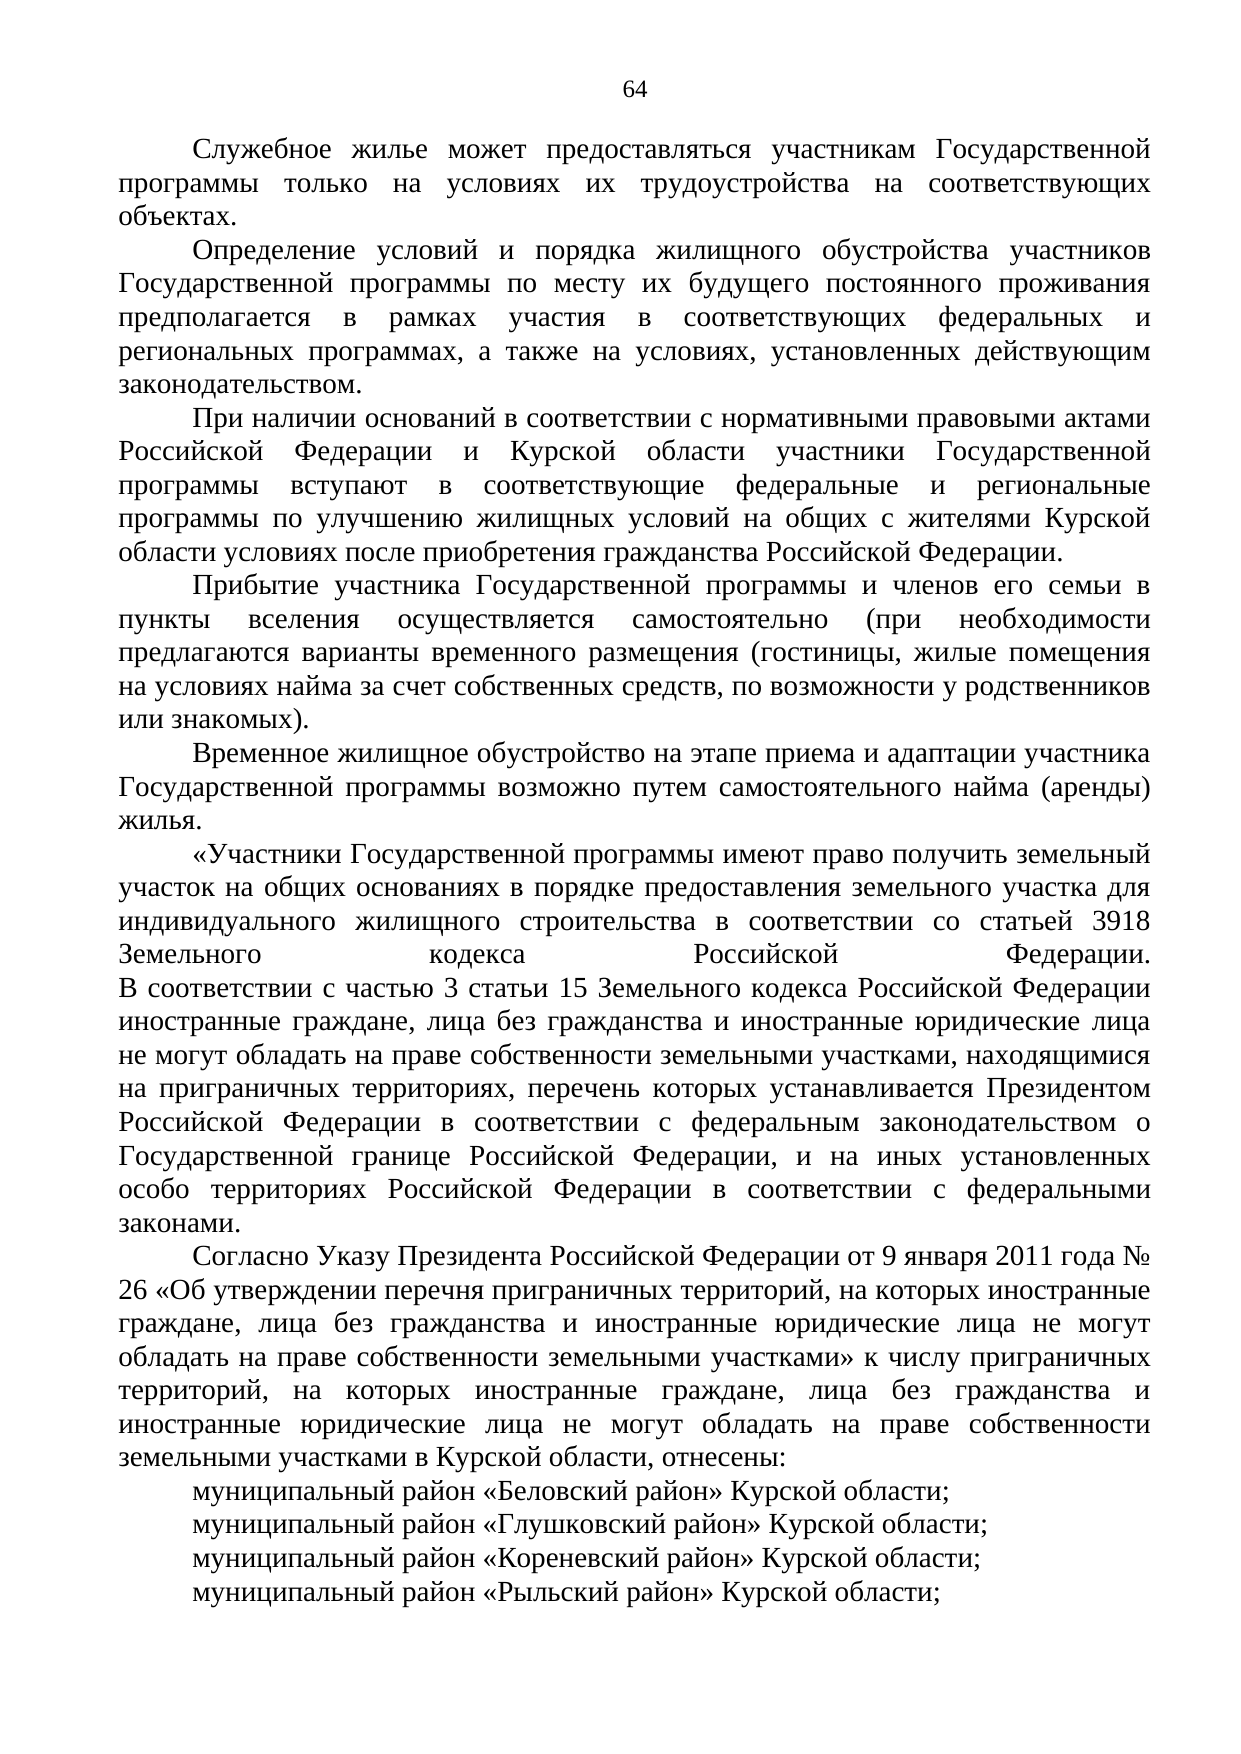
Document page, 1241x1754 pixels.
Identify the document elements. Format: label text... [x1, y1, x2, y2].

text муниципальный район «Беловский район» Курской области; [118, 1473, 1152, 1507]
text Прибытие участника Государственной программы и членов его семьи в пункты вселения осуществляется самостоятельно (при необходимости предлагаются варианты временного размещения (гостиницы, жилые помещения на условиях найма за счет собственных средств, по возможности у родственников или знакомых). [118, 567, 1152, 735]
text «Участники Государственной программы имеют право получить земельный участок на общих основаниях в порядке предоставления земельного участка для индивидуального жилищного строительства в соответствии со статьей 3918 Земельного кодекса Российской Федерации. В соответствии с частью 3 статьи 15 Земельного кодекса Российской Федерации иностранные граждане, лица без гражданства и иностранные юридические лица не могут обладать на праве собственности земельными участками, находящимися на приграничных территориях, перечень которых устанавливается Президентом Российской Федерации в соответствии с федеральным законодательством о Государственной границе Российской Федерации, и на иных установленных особо территориях Российской Федерации в соответствии с федеральными законами. [118, 836, 1152, 1238]
text Служебное жилье может предоставляться участникам Государственной программы только на условиях их трудоустройства на соответствующих объектах. [118, 131, 1152, 232]
text муниципальный район «Глушковский район» Курской области; [118, 1507, 1152, 1540]
text Определение условий и порядка жилищного обустройства участников Государственной программы по месту их будущего постоянного проживания предполагается в рамках участия в соответствующих федеральных и региональных программах, а также на условиях, установленных действующим законодательством. [118, 232, 1152, 400]
text Согласно Указу Президента Российской Федерации от 9 января 2011 года № 26 «Об утверждении перечня приграничных территорий, на которых иностранные граждане, лица без гражданства и иностранные юридические лица не могут обладать на праве собственности земельными участками» к числу приграничных территорий, на которых иностранные граждане, лица без гражданства и иностранные юридические лица не могут обладать на праве собственности земельными участками в Курской области, отнесены: [118, 1238, 1152, 1473]
text При наличии оснований в соответствии с нормативными правовыми актами Российской Федерации и Курской области участники Государственной программы вступают в соответствующие федеральные и региональные программы по улучшению жилищных условий на общих с жителями Курской области условиях после приобретения гражданства Российской Федерации. [118, 400, 1152, 567]
text муниципальный район «Кореневский район» Курской области; [118, 1540, 1152, 1574]
text муниципальный район «Рыльский район» Курской области; [118, 1574, 1152, 1607]
text Временное жилищное обустройство на этапе приема и адаптации участника Государственной программы возможно путем самостоятельного найма (аренды) жилья. [118, 735, 1152, 836]
